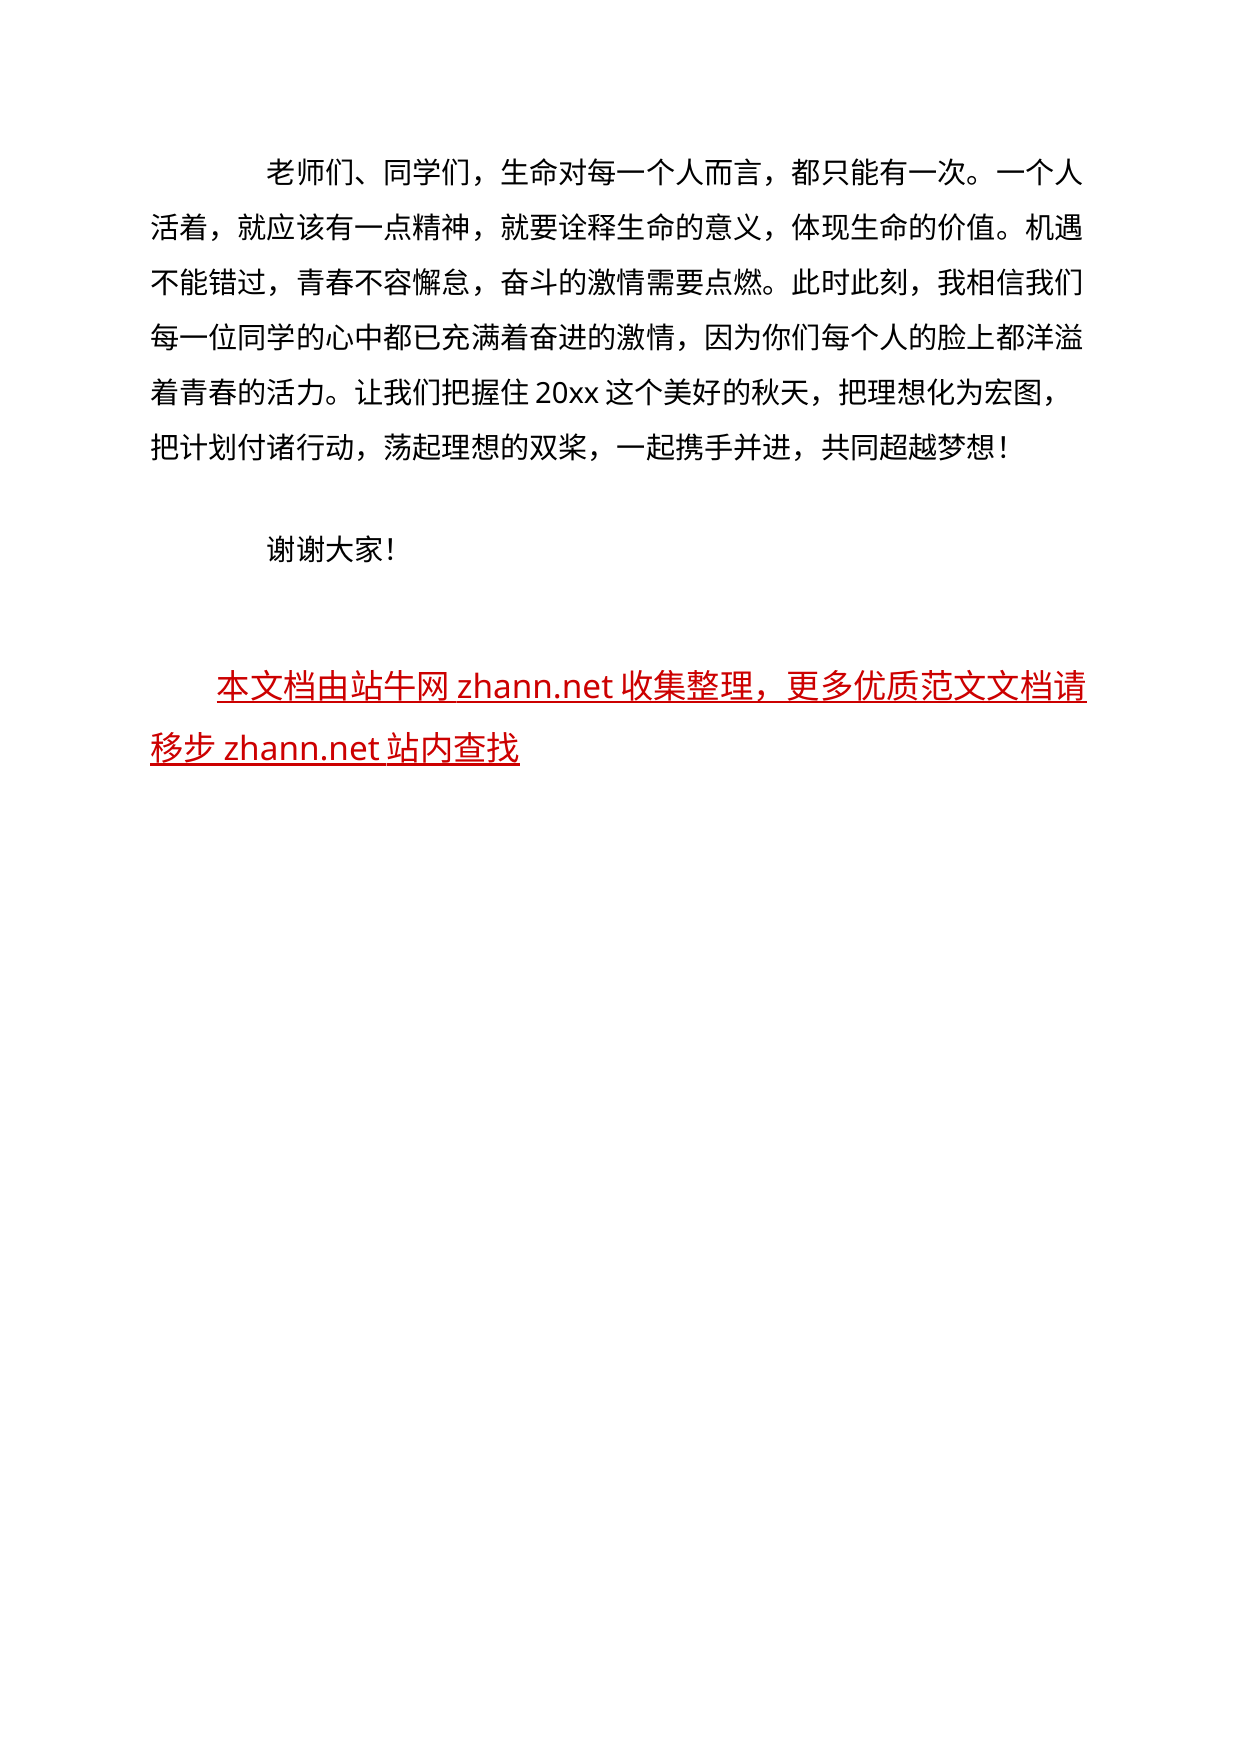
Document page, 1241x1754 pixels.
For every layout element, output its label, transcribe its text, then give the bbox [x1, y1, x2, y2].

text 谢谢大家！ [150, 526, 1090, 569]
text 本文档由站牛网zhann.net收集整理，更多优质范文文档请移步zhann.net站内查找 [150, 659, 1090, 771]
text 老师们、同学们，生命对每一个人而言，都只能有一次。一个人活着，就应该有一点精神，就要诠释生命的意义，体现生命的价值。机遇不能错过，青春不容懈怠，奋斗的激情需要点燃。此时此刻，我相信我们每一位同学的心中都已充满着奋进的激情，因为你们每个人的脸上都洋溢着青春的活力。让我们把握住20xx这个美好的秋天，把理想化为宏图，把计划付诸行动，荡起理想的双桨，一起携手并进，共同超越梦想！ [150, 150, 1090, 467]
